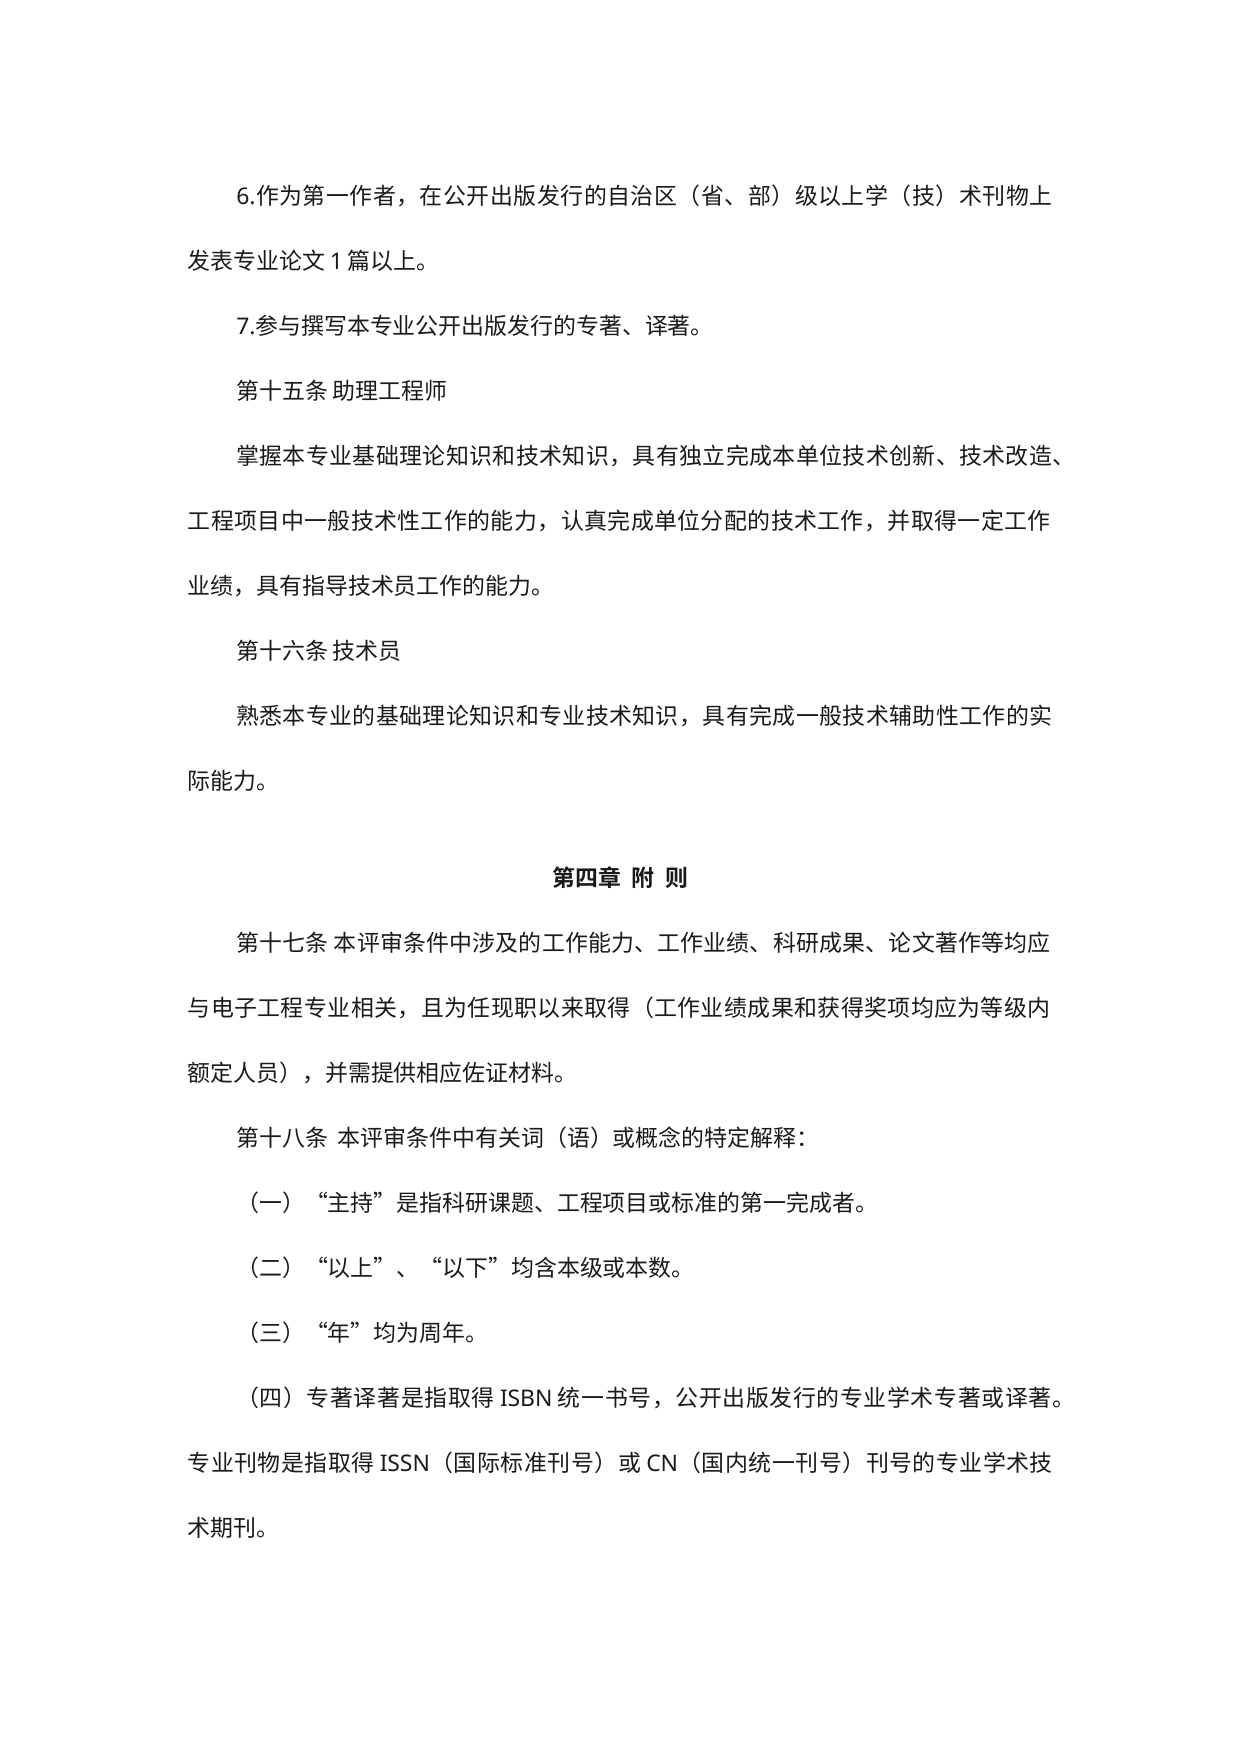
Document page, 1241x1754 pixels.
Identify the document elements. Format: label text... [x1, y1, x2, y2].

text 第十八条 本评审条件中有关词（语）或概念的特定解释： [187, 1104, 1053, 1169]
text （二）“以上”、“以下”均含本级或本数。 [187, 1234, 1053, 1299]
text （四）专著译著是指取得ISBN统一书号，公开出版发行的专业学术专著或译著。专业刊物是指取得ISSN（国际标准刊号）或CN（国内统一刊号）刊号的专业学术技术期刊。 [187, 1364, 1053, 1559]
text 6.作为第一作者，在公开出版发行的自治区（省、部）级以上学（技）术刊物上发表专业论文1篇以上。 [187, 162, 1053, 292]
text （三）“年”均为周年。 [187, 1299, 1053, 1364]
text 熟悉本专业的基础理论知识和专业技术知识，具有完成一般技术辅助性工作的实际能力。 [187, 682, 1053, 812]
text 第四章 附 则 [187, 844, 1053, 909]
text 第十五条 助理工程师 [187, 357, 1053, 422]
text 掌握本专业基础理论知识和技术知识，具有独立完成本单位技术创新、技术改造、工程项目中一般技术性工作的能力，认真完成单位分配的技术工作，并取得一定工作业绩，具有指导技术员工作的能力。 [187, 422, 1053, 617]
text 7.参与撰写本专业公开出版发行的专著、译著。 [187, 292, 1053, 357]
text 第十七条 本评审条件中涉及的工作能力、工作业绩、科研成果、论文著作等均应与电子工程专业相关，且为任现职以来取得（工作业绩成果和获得奖项均应为等级内额定人员），并需提供相应佐证材料。 [187, 909, 1053, 1104]
text 第十六条 技术员 [187, 617, 1053, 682]
text （一）“主持”是指科研课题、工程项目或标准的第一完成者。 [187, 1169, 1053, 1234]
